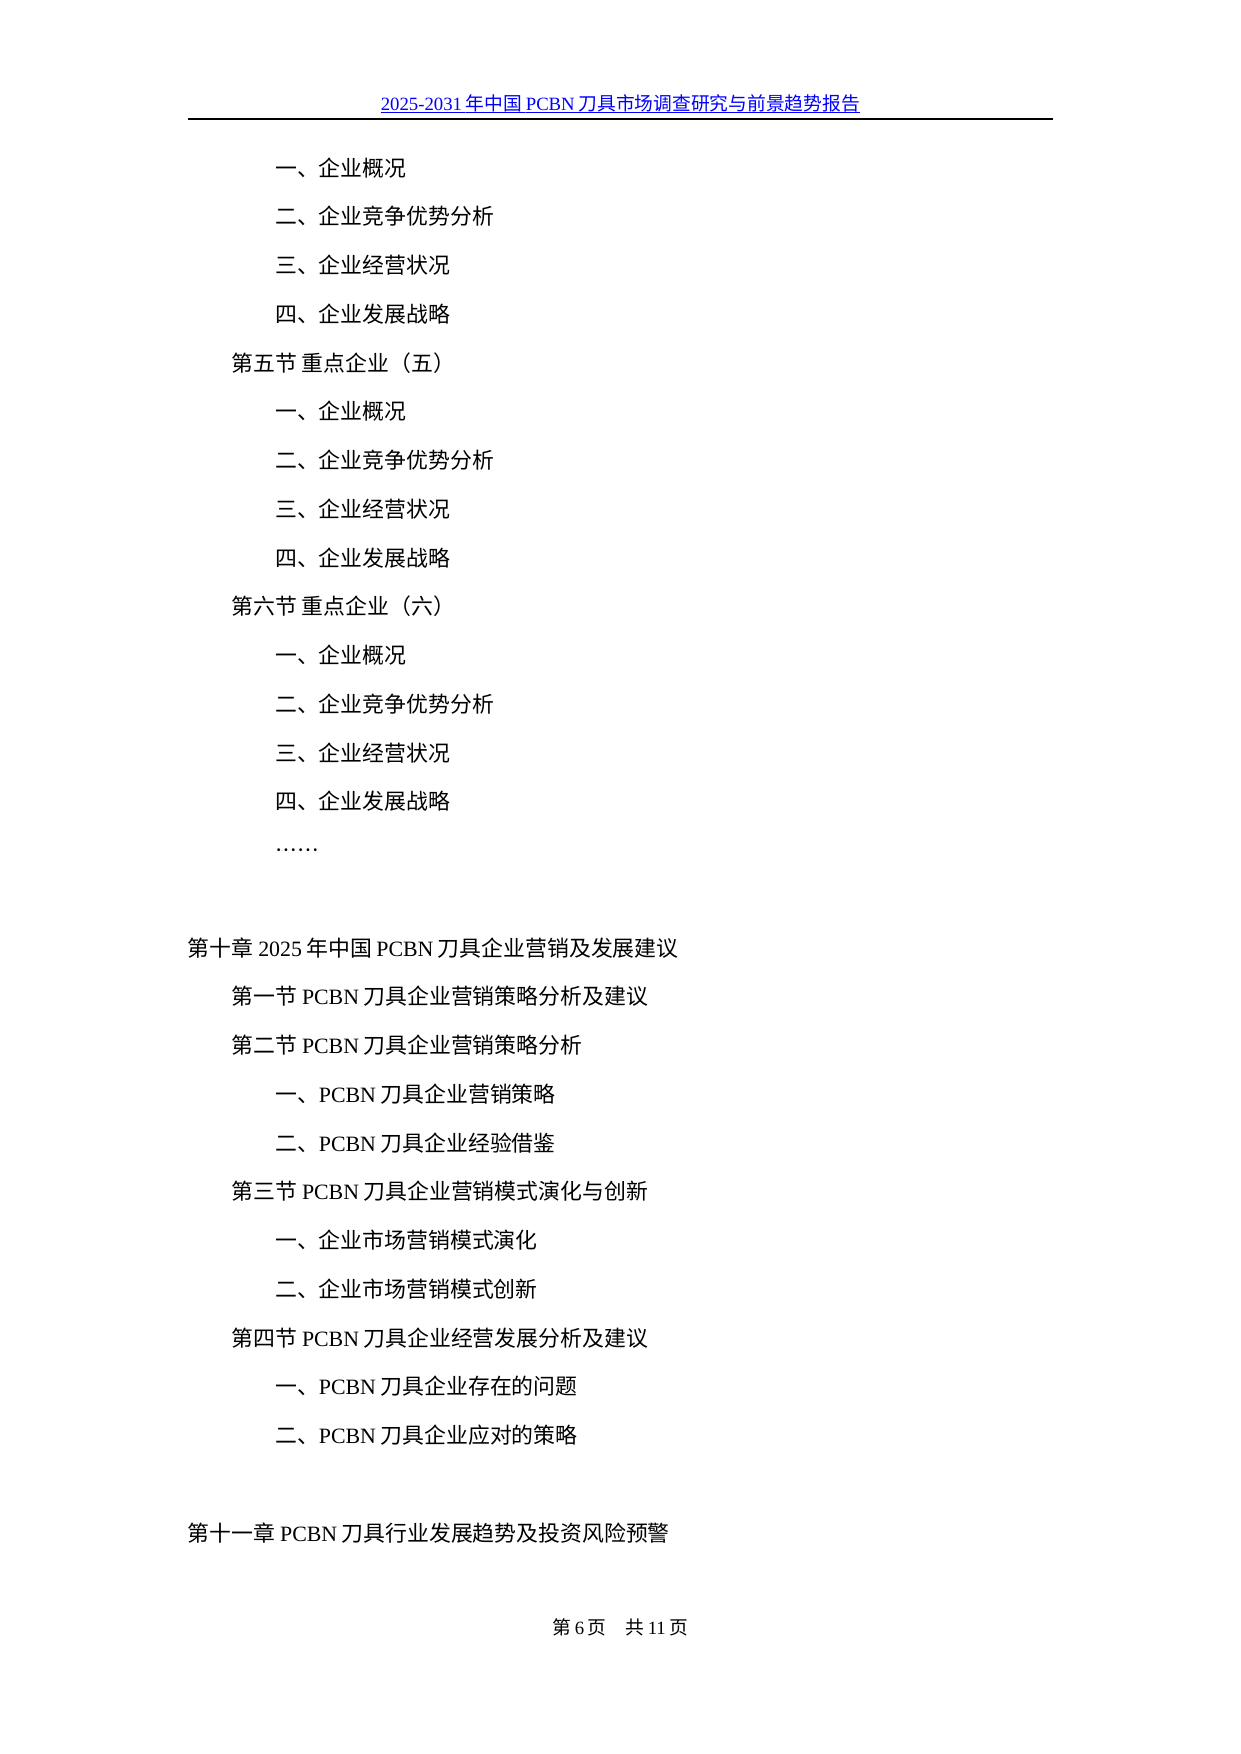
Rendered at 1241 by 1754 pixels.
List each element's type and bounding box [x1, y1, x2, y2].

text [187, 150, 1053, 1548]
